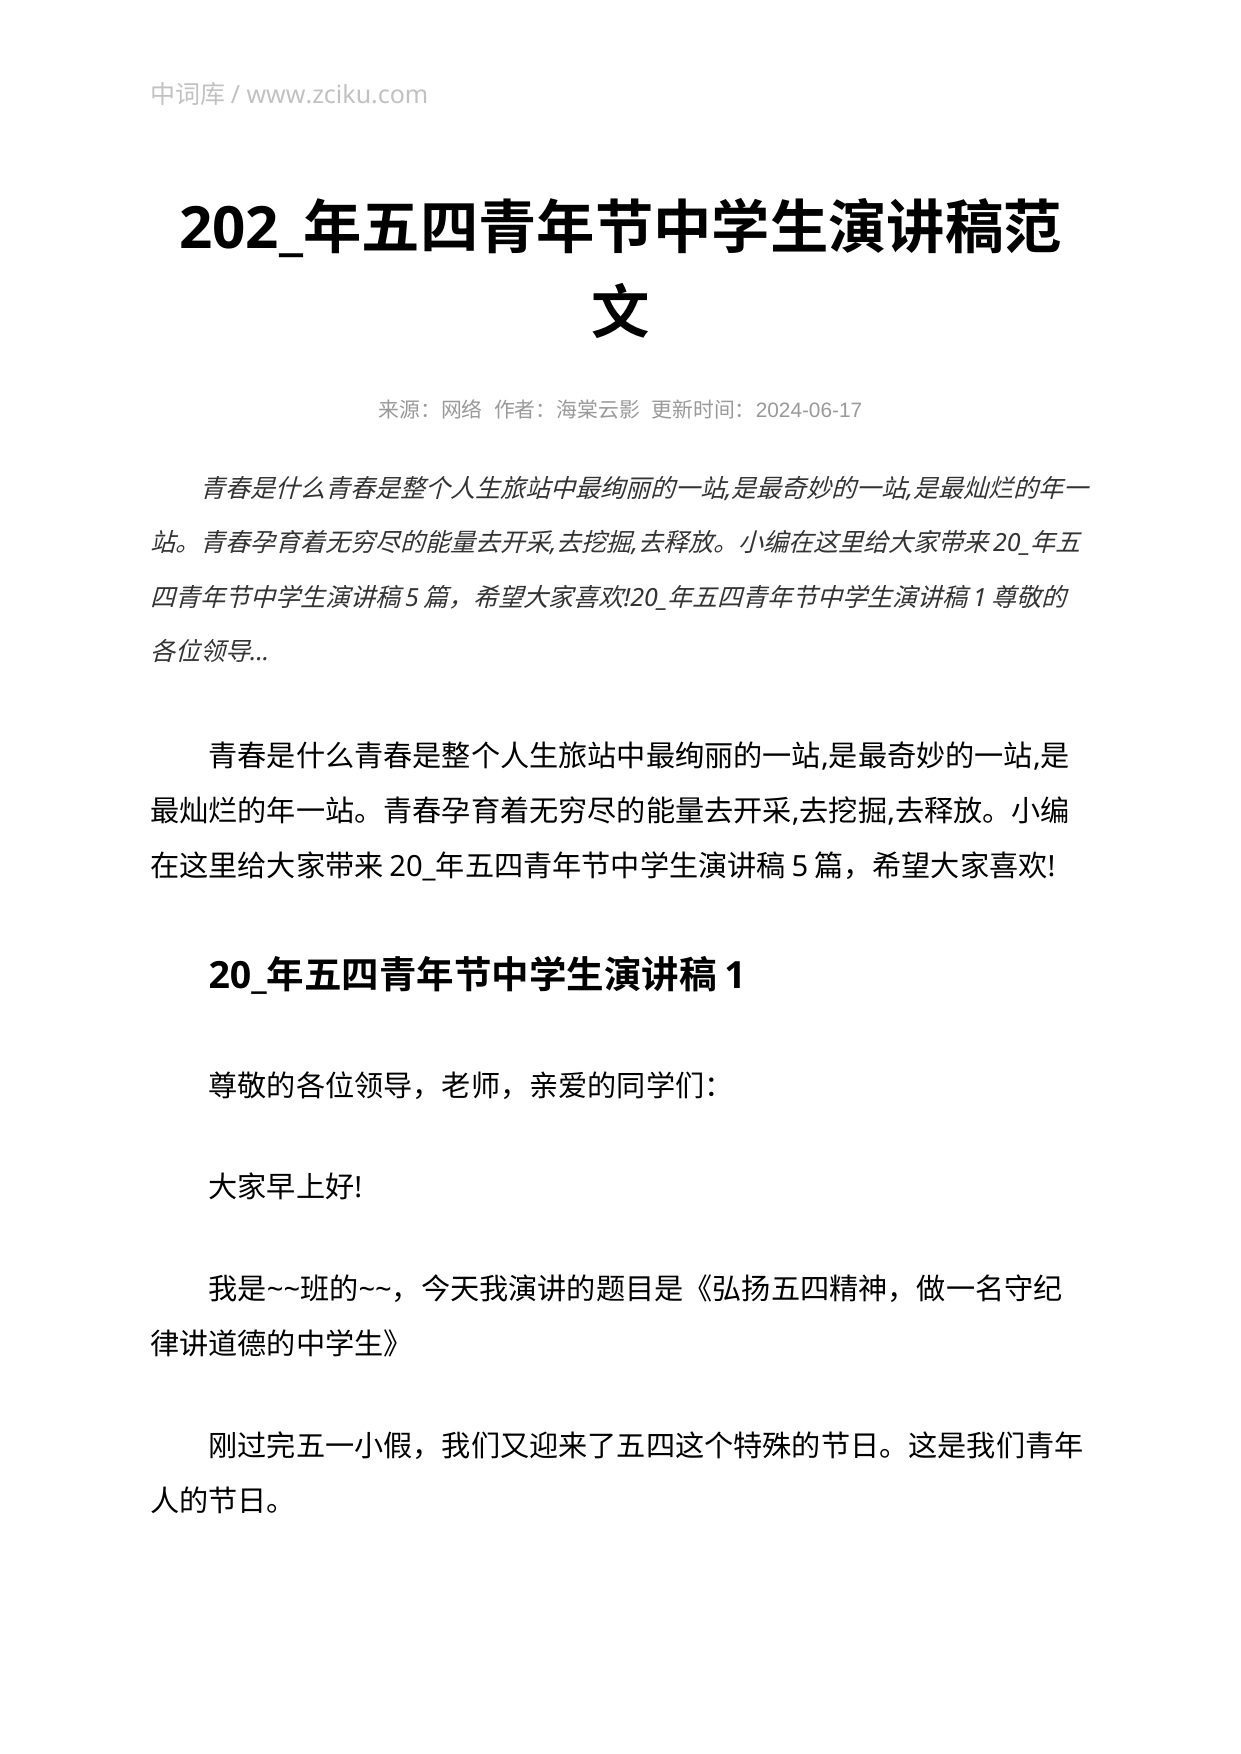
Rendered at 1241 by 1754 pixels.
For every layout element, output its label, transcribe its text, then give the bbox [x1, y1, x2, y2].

text 大家早上好! [150, 1164, 1090, 1206]
text 20_年五四青年节中学生演讲稿1 [150, 944, 1090, 999]
subtitle 202_年五四青年节中学生演讲稿范文 [150, 181, 1090, 351]
text 尊敬的各位领导，老师，亲爱的同学们： [150, 1062, 1090, 1104]
text 刚过完五一小假，我们又迎来了五四这个特殊的节日。这是我们青年人的节日。 [150, 1423, 1090, 1520]
text 青春是什么青春是整个人生旅站中最绚丽的一站,是最奇妙的一站,是最灿烂的年一站。青春孕育着无穷尽的能量去开采,去挖掘,去释放。小编在这里给大家带来20_年五四青年节中学生演讲稿5篇，希望大家喜欢!20_年五四青年节中学生演讲稿1尊敬的各位领导... [150, 468, 1090, 668]
text 我是~~班的~~，今天我演讲的题目是《弘扬五四精神，做一名守纪律讲道德的中学生》 [150, 1266, 1090, 1363]
text 青春是什么青春是整个人生旅站中最绚丽的一站,是最奇妙的一站,是最灿烂的年一站。青春孕育着无穷尽的能量去开采,去挖掘,去释放。小编在这里给大家带来20_年五四青年节中学生演讲稿5篇，希望大家喜欢! [150, 733, 1090, 885]
text 来源：网络 作者：海棠云影 更新时间：2024-06-17 [150, 397, 1090, 421]
